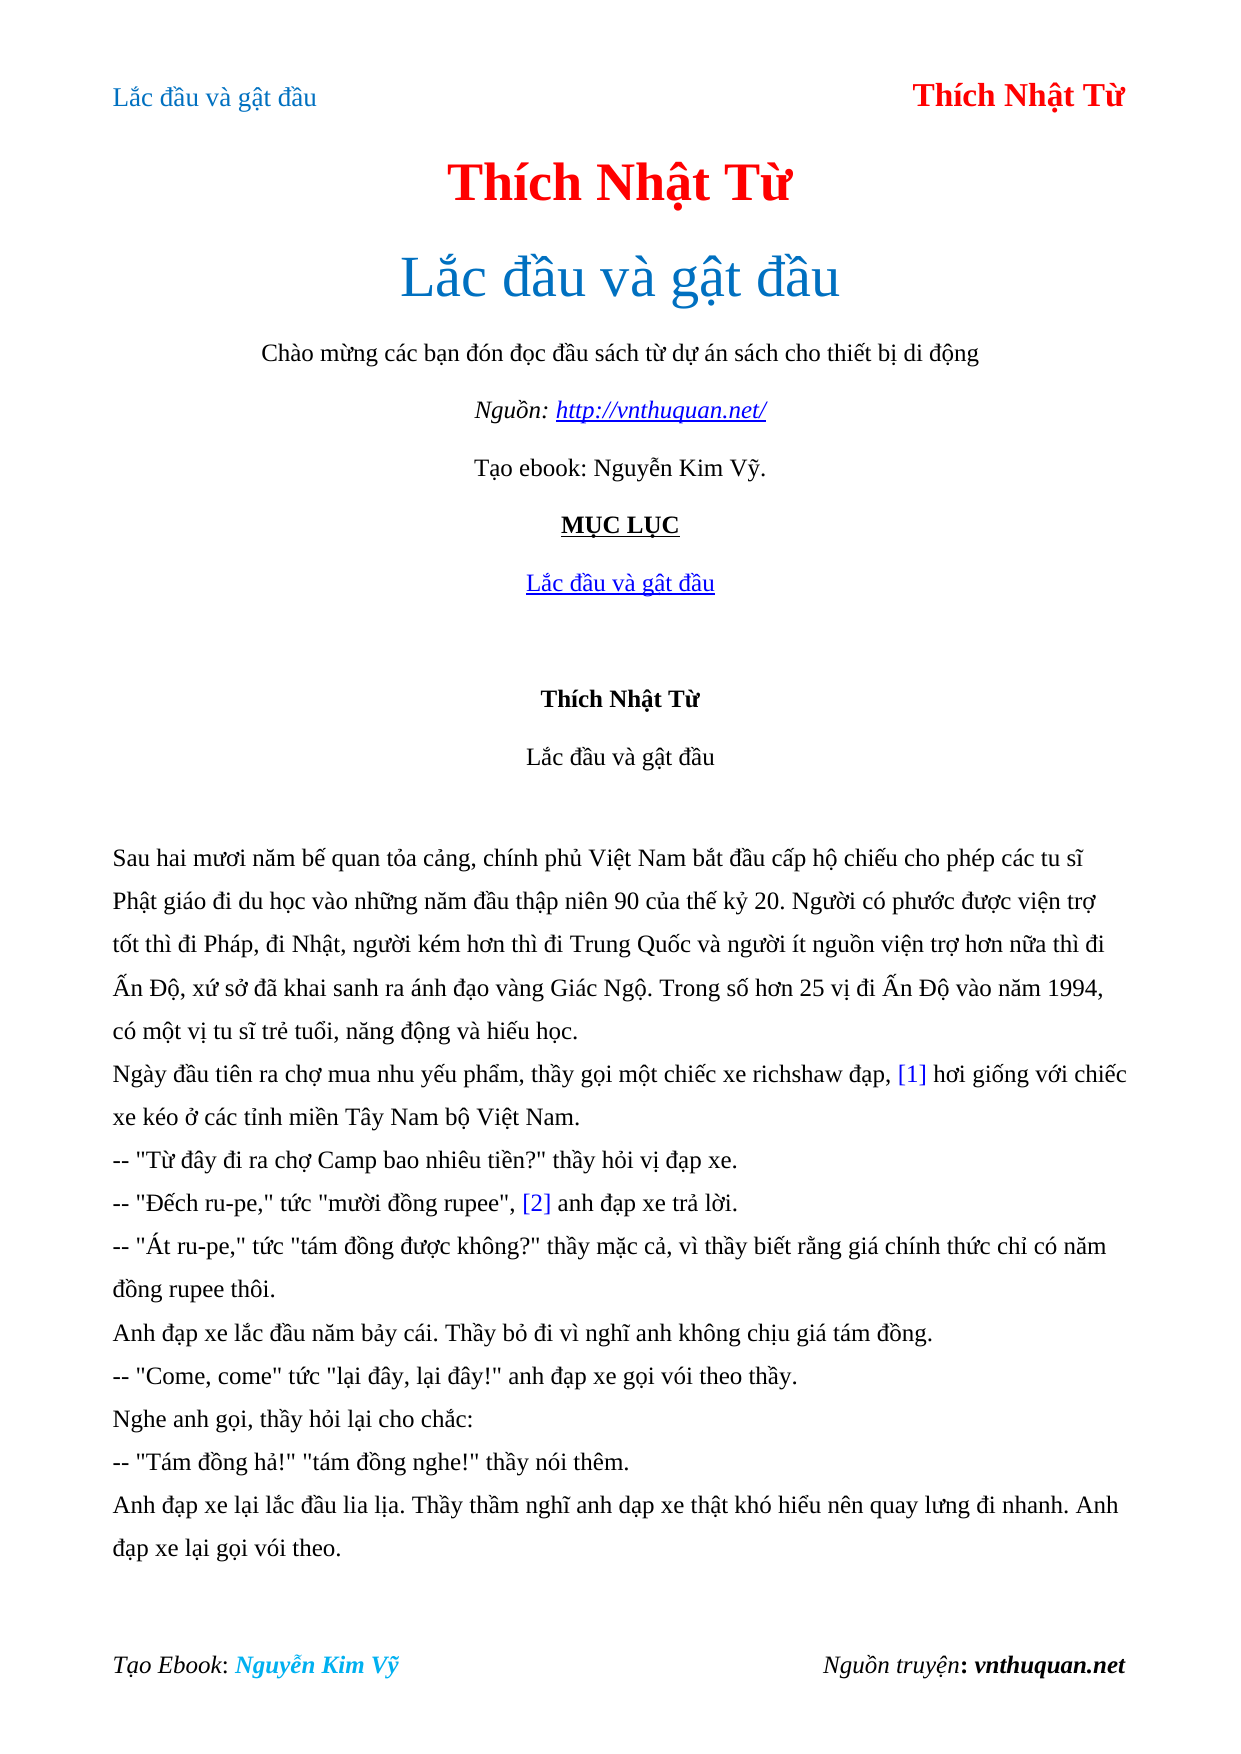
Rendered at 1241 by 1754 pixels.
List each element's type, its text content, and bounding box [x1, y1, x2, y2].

text Lắc đầu và gật đầu [112, 742, 1128, 771]
text Thích Nhật Từ [112, 684, 1128, 713]
text Lắc đầu và gật đầu [112, 241, 1128, 308]
text Thích Nhật Từ [112, 150, 1128, 212]
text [112, 800, 1128, 1562]
text Lắc đầu và gật đầu [112, 568, 1128, 597]
text MỤC LỤC [112, 511, 1128, 539]
text Chào mừng các bạn đón đọc đầu sách từ dự án sách cho thiết bị di động Nguồn: http://vnthuquan.net/ Tạo ebook: Nguyễn Kim Vỹ. [112, 338, 1128, 481]
